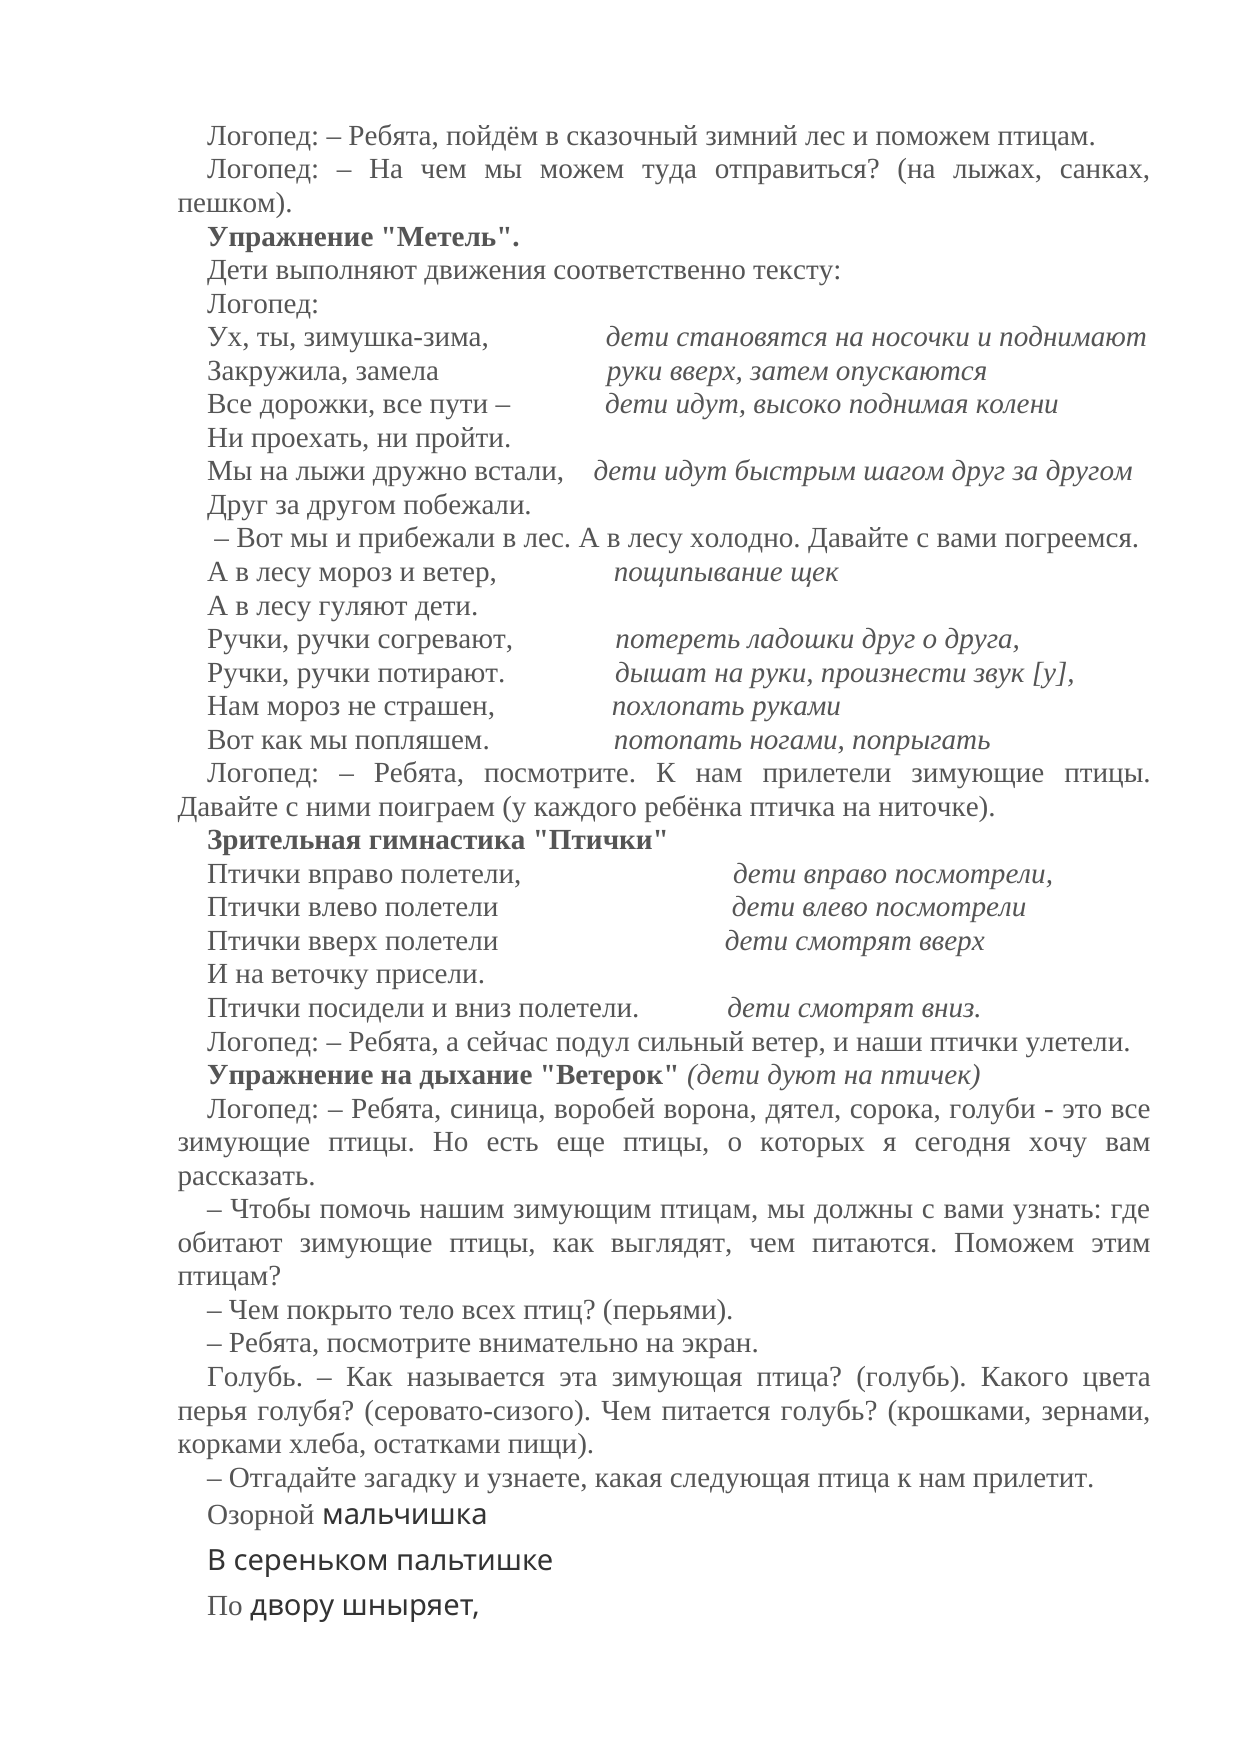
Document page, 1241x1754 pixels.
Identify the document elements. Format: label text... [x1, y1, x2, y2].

text Голубь. – Как называется эта зимующая птица? (голубь). Какого цвета перья голубя? (серовато-сизого). Чем питается голубь? (крошками, зернами, корками хлеба, остатками пищи). [177, 1359, 1152, 1460]
text Упражнение "Метель". [177, 219, 1152, 252]
text Птички вправо полетели, дети вправо посмотрели, [177, 856, 1152, 889]
text Логопед: – Ребята, пойдём в сказочный зимний лес и поможем птицам. [177, 118, 1152, 152]
text Нам мороз не страшен, похлопать руками [177, 688, 1152, 722]
text А в лесу мороз и ветер, пощипывание щек [177, 554, 1152, 588]
text Птички посидели и вниз полетели. дети смотрят вниз. [177, 990, 1152, 1024]
text В сереньком пальтишке [177, 1539, 1152, 1579]
text – Ребята, посмотрите внимательно на экран. [177, 1326, 1152, 1359]
text Птички вверх полетели дети смотрят вверх [177, 923, 1152, 957]
text Мы на лыжи дружно встали, дети идут быстрым шагом друг за другом [177, 453, 1152, 487]
text – Чем покрыто тело всех птиц? (перьями). [177, 1292, 1152, 1326]
text Вот как мы попляшем. потопать ногами, попрыгать [177, 722, 1152, 755]
text Ни проехать, ни пройти. [177, 420, 1152, 453]
text По двору шныряет, [177, 1584, 1152, 1624]
text Друг за другом побежали. [177, 487, 1152, 521]
text Упражнение на дыхание "Ветерок" (дети дуют на птичек) [177, 1057, 1152, 1091]
text Ручки, ручки согревают, потереть ладошки друг о друга, [177, 621, 1152, 655]
text И на веточку присели. [177, 957, 1152, 990]
text Закружила, замела руки вверх, затем опускаются [177, 353, 1152, 386]
text Птички влево полетели дети влево посмотрели [177, 889, 1152, 923]
text – Отгадайте загадку и узнаете, какая следующая птица к нам прилетит. [177, 1460, 1152, 1493]
text Логопед: – Ребята, а сейчас подул сильный ветер, и наши птички улетели. [177, 1024, 1152, 1057]
text Дети выполняют движения соответственно тексту: [177, 252, 1152, 286]
text – Вот мы и прибежали в лес. А в лесу холодно. Давайте с вами погреемся. [177, 521, 1152, 554]
text Все дорожки, все пути – дети идут, высоко поднимая колени [177, 386, 1152, 420]
text – Чтобы помочь нашим зимующим птицам, мы должны с вами узнать: где обитают зимующие птицы, как выглядят, чем питаются. Поможем этим птицам? [177, 1191, 1152, 1292]
text Логопед: – Ребята, синица, воробей ворона, дятел, сорока, голуби - это все зимующие птицы. Но есть еще птицы, о которых я сегодня хочу вам рассказать. [177, 1091, 1152, 1191]
text Ручки, ручки потирают. дышат на руки, произнести звук [у], [177, 655, 1152, 688]
text Логопед: – Ребята, посмотрите. К нам прилетели зимующие птицы. Давайте с ними поиграем (у каждого ребёнка птичка на ниточке). [177, 755, 1152, 822]
text Озорной мальчишка [177, 1493, 1152, 1533]
text Ух, ты, зимушка-зима, дети становятся на носочки и поднимают [177, 319, 1152, 353]
text Логопед: – На чем мы можем туда отправиться? (на лыжах, санках, пешком). [177, 152, 1152, 219]
text А в лесу гуляют дети. [177, 588, 1152, 621]
text Зрительная гимнастика "Птички" [177, 822, 1152, 856]
text Логопед: [177, 286, 1152, 319]
